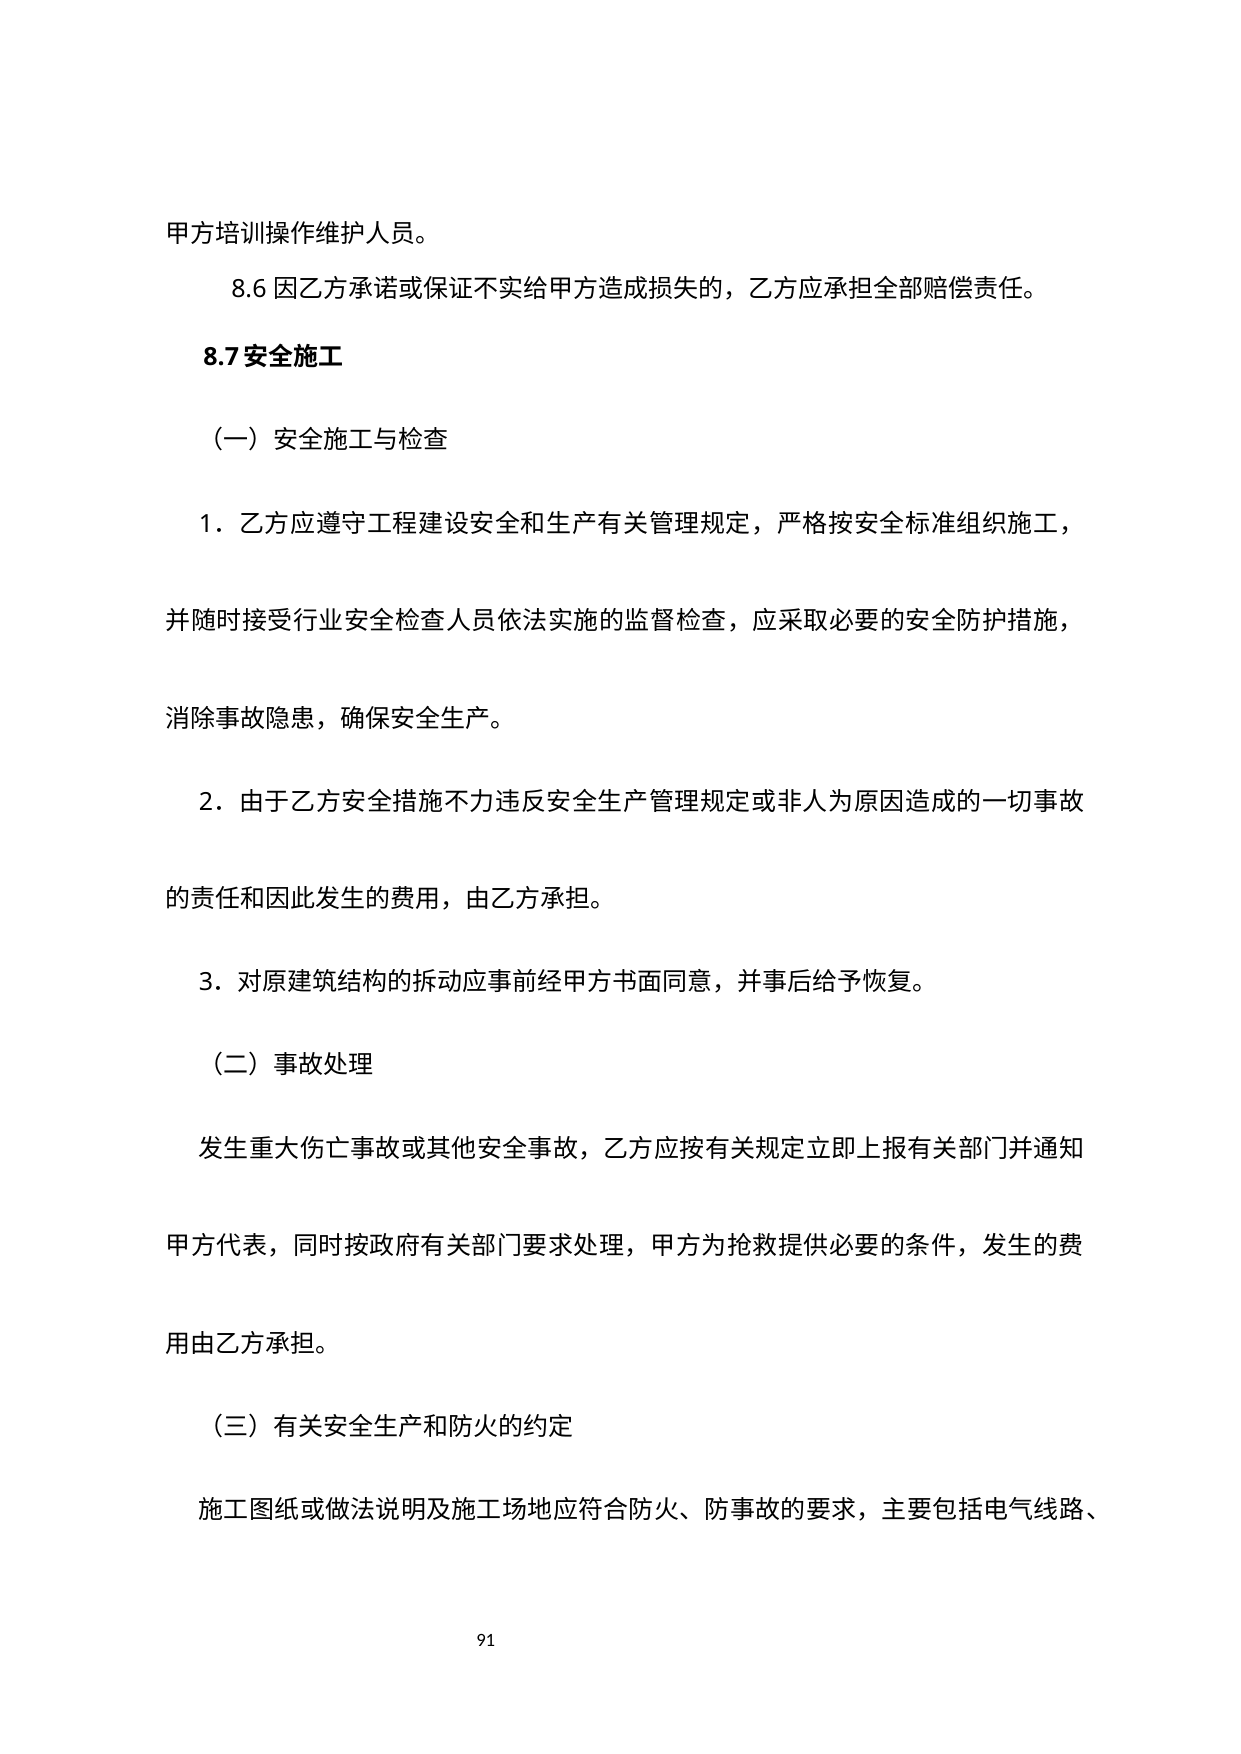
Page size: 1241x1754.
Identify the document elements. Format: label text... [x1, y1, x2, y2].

text 发生重大伤亡事故或其他安全事故，乙方应按有关规定立即上报有关部门并通知甲方代表，同时按政府有关部门要求处理，甲方为抢救提供必要的条件，发生的费用由乙方承担。 [165, 1114, 1087, 1374]
text 3．对原建筑结构的拆动应事前经甲方书面同意，并事后给予恢复。 [165, 947, 1087, 1012]
text 8.6 因乙方承诺或保证不实给甲方造成损失的，乙方应承担全部赔偿责任。 [165, 268, 1087, 304]
text 1．乙方应遵守工程建设安全和生产有关管理规定，严格按安全标准组织施工，并随时接受行业安全检查人员依法实施的监督检查，应采取必要的安全防护措施，消除事故隐患，确保安全生产。 [165, 489, 1087, 749]
text 8.7安全施工 [165, 322, 1087, 387]
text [165, 214, 1087, 250]
text 2．由于乙方安全措施不力违反安全生产管理规定或非人为原因造成的一切事故的责任和因此发生的费用，由乙方承担。 [165, 767, 1087, 929]
text （一）安全施工与检查 [165, 406, 1087, 471]
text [165, 1475, 1087, 1540]
text （二）事故处理 [165, 1031, 1087, 1096]
text （三）有关安全生产和防火的约定 [165, 1392, 1087, 1457]
